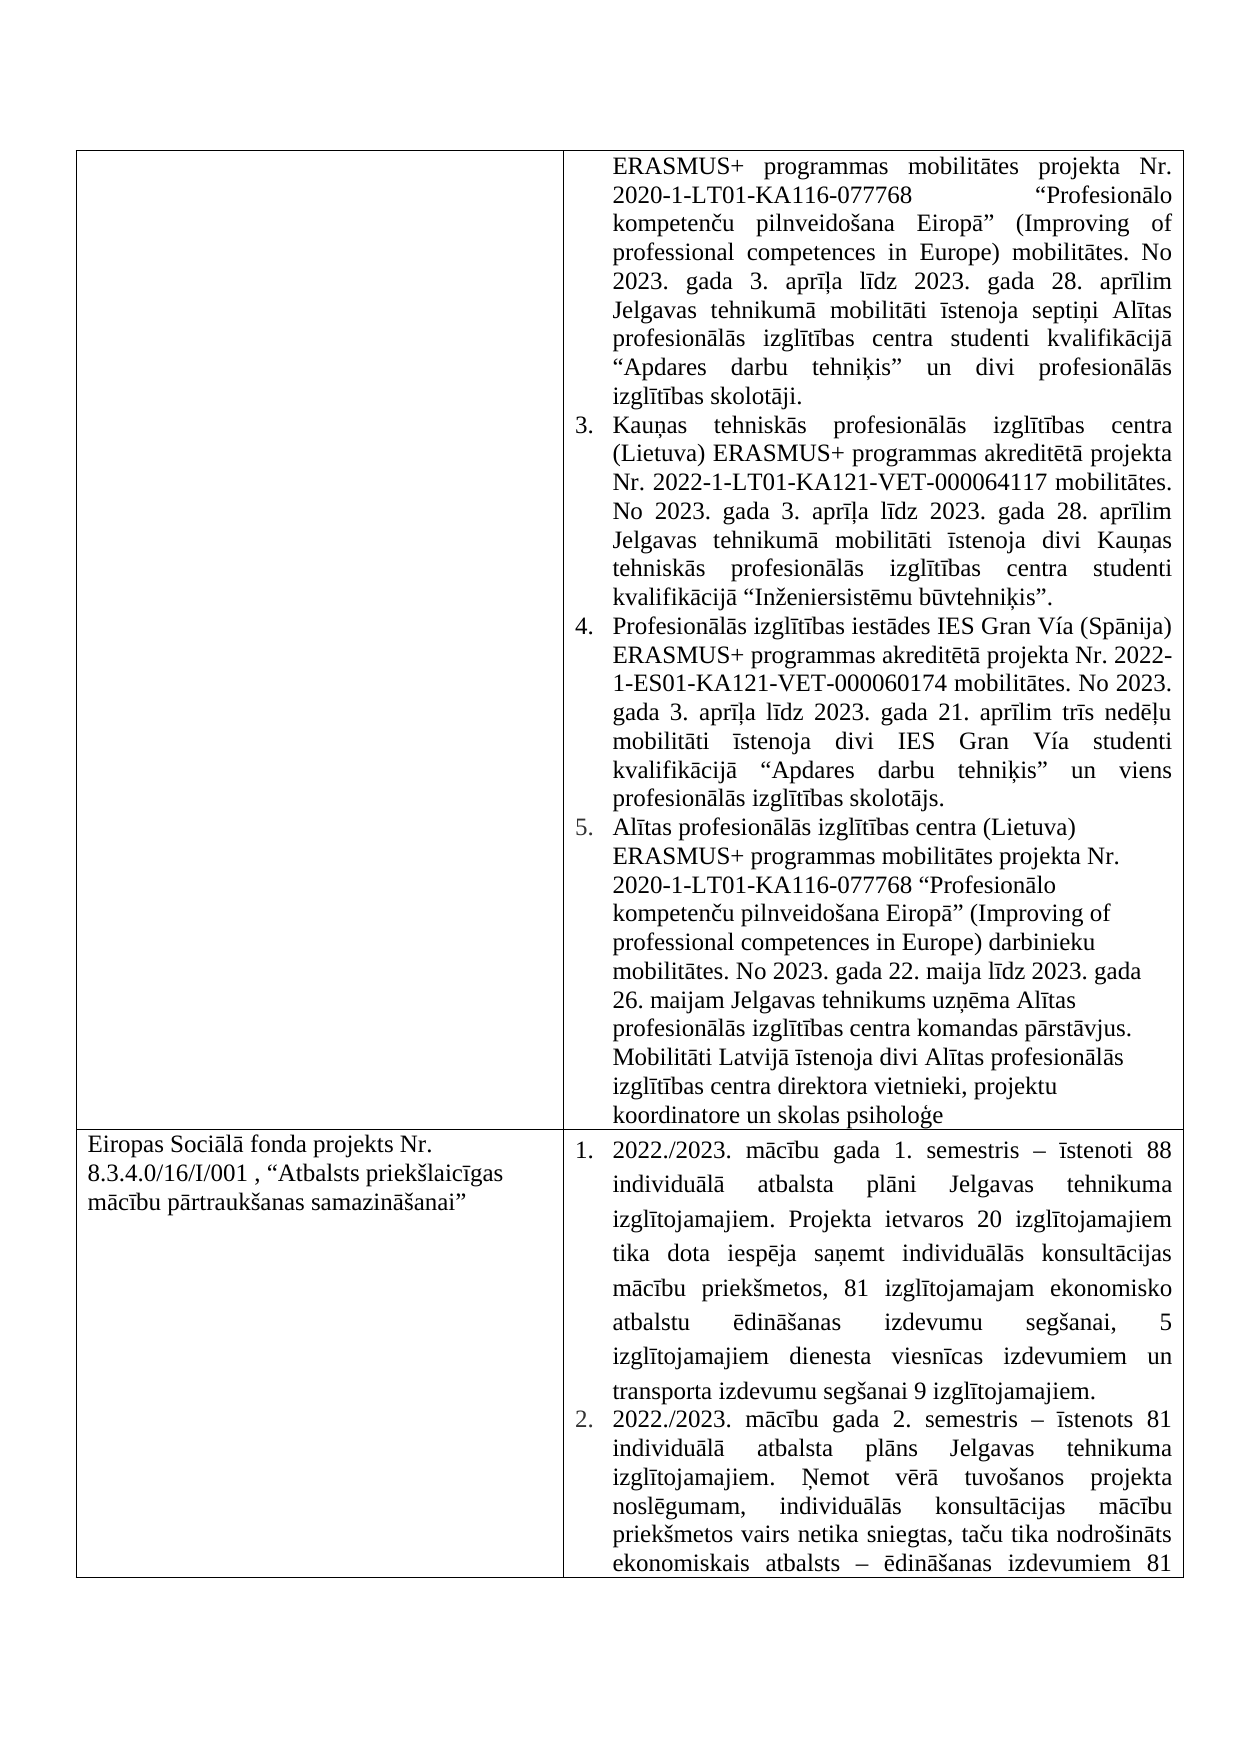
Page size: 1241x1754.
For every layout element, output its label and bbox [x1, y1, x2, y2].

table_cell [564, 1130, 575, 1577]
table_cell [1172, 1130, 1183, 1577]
table_cell [77, 151, 563, 1128]
table_cell [564, 151, 1183, 1128]
table_cell [77, 1130, 563, 1577]
